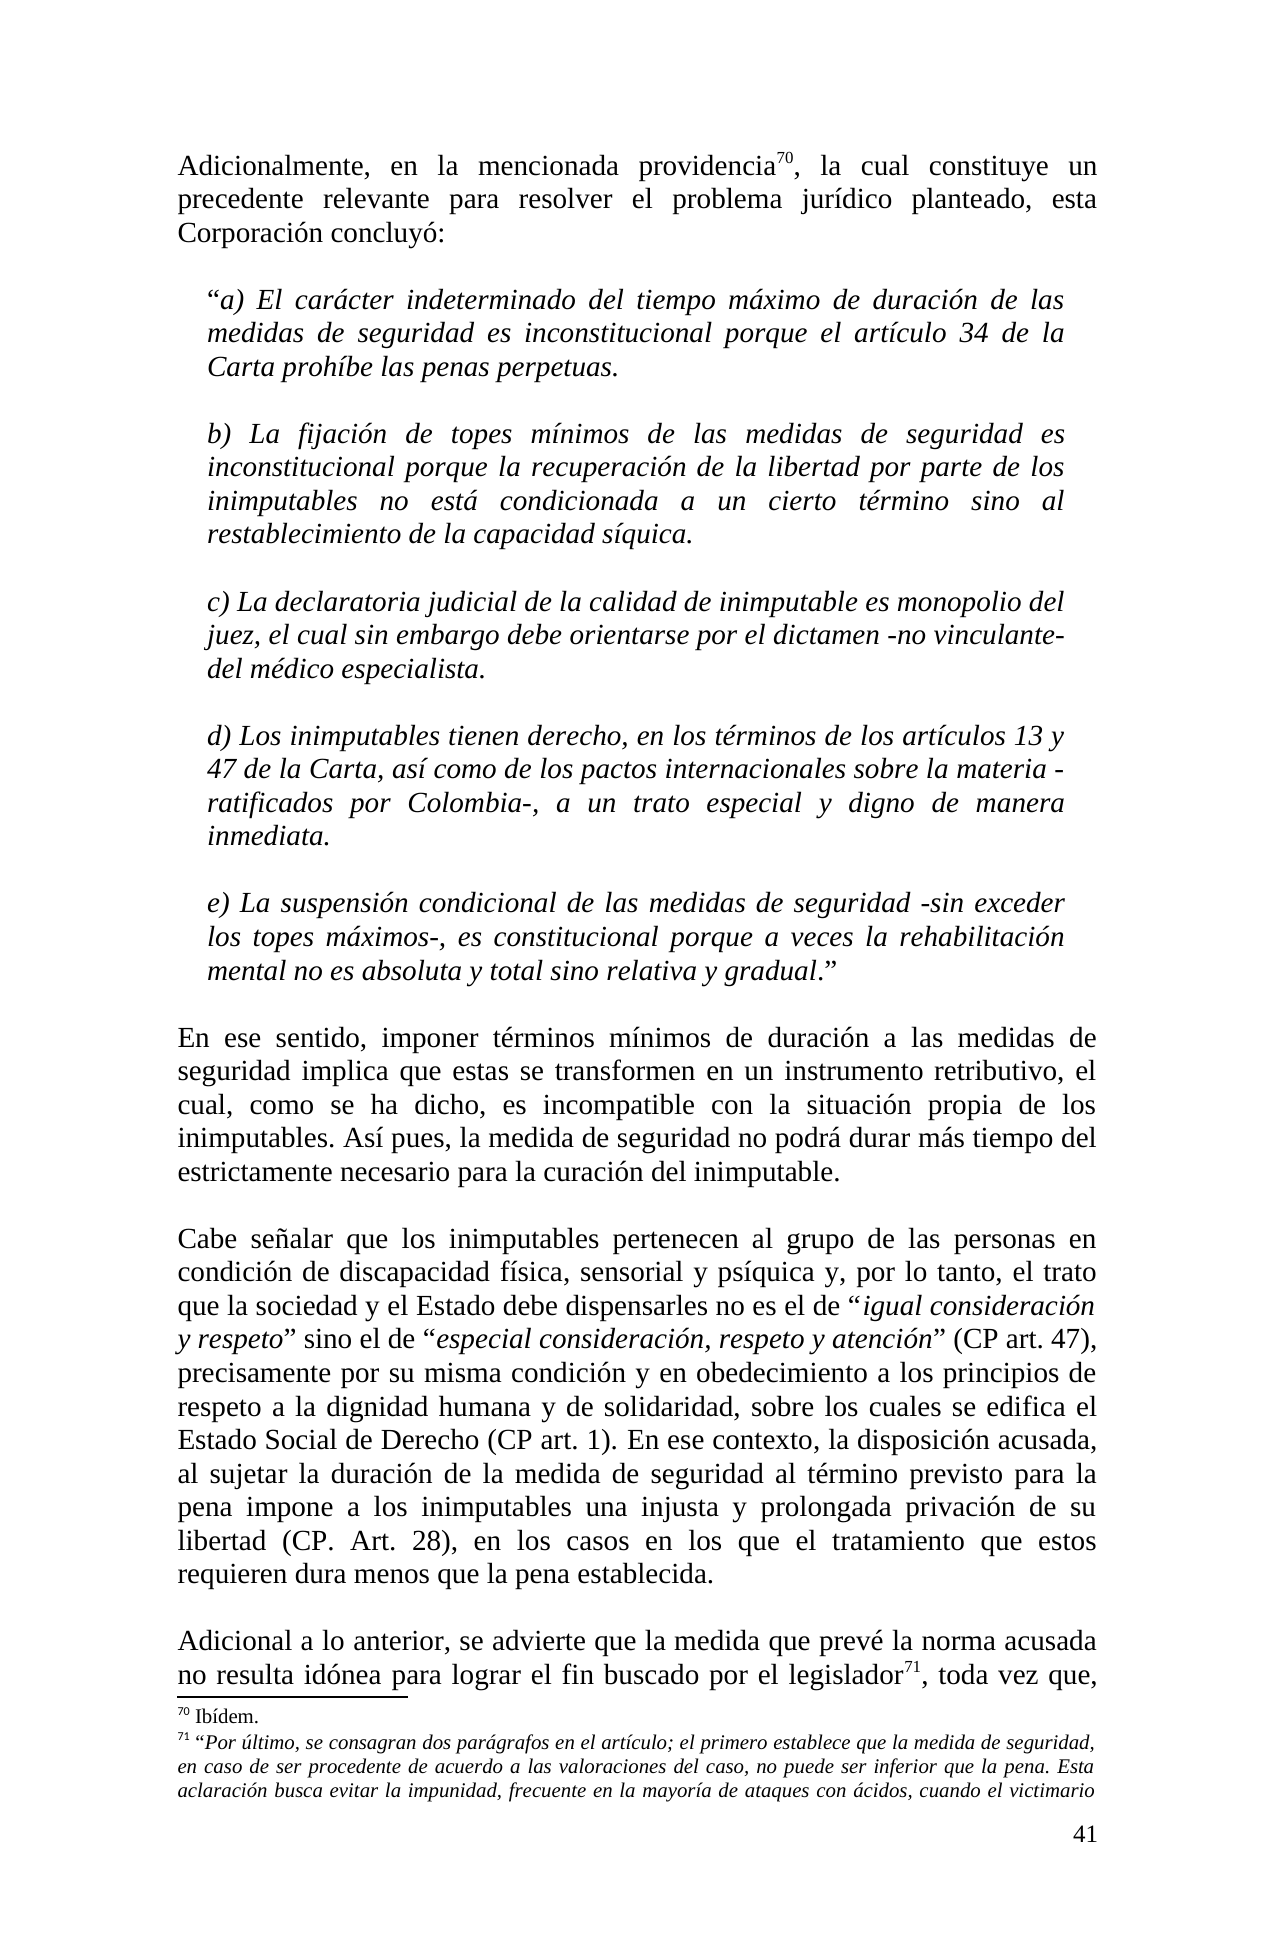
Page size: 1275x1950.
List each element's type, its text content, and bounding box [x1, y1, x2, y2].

text c) La declaratoria judicial de la calidad de inimputable es monopolio del juez, el cual sin embargo debe orientarse por el dictamen -no vinculante- del médico especialista. [207, 584, 1068, 684]
text Adicionalmente, en la mencionada providencia, la cual constituye un precedente relevante para resolver el problema jurídico planteado, esta Corporación concluyó: [177, 148, 1098, 248]
text Cabe señalar que los inimputables pertenecen al grupo de las personas en condición de discapacidad física, sensorial y psíquica y, por lo tanto, el trato que la sociedad y el Estado debe dispensarles no es el de “igual consideración y respeto” sino el de “especial consideración, respeto y atención” (CP art. 47), precisamente por su misma condición y en obedecimiento a los principios de respeto a la dignidad humana y de solidaridad, sobre los cuales se edifica el Estado Social de Derecho (CP art. 1). En ese contexto, la disposición acusada, al sujetar la duración de la medida de seguridad al término previsto para la pena impone a los inimputables una injusta y prolongada privación de su libertad (CP. Art. 28), en los casos en los que el tratamiento que estos requieren dura menos que la pena establecida. [177, 1221, 1098, 1590]
text b) La fijación de topes mínimos de las medidas de seguridad es inconstitucional porque la recuperación de la libertad por parte de los inimputables no está condicionada a un cierto término sino al restablecimiento de la capacidad síquica. [207, 416, 1068, 550]
text e) La suspensión condicional de las medidas de seguridad -sin exceder los topes máximos-, es constitucional porque a veces la rehabilitación mental no es absoluta y total sino relativa y gradual.” [207, 886, 1068, 986]
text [177, 1623, 1098, 1691]
text En ese sentido, imponer términos mínimos de duración a las medidas de seguridad implica que estas se transformen en un instrumento retributivo, el cual, como se ha dicho, es incompatible con la situación propia de los inimputables. Así pues, la medida de seguridad no podrá durar más tiempo del estrictamente necesario para la curación del inimputable. [177, 1020, 1098, 1187]
text d) Los inimputables tienen derecho, en los términos de los artículos 13 y 47 de la Carta, así como de los pactos internacionales sobre la materia -ratificados por Colombia-, a un trato especial y digno de manera inmediata. [207, 718, 1068, 852]
text “a) El carácter indeterminado del tiempo máximo de duración de las medidas de seguridad es inconstitucional porque el artículo 34 de la Carta prohíbe las penas perpetuas. [207, 282, 1068, 382]
